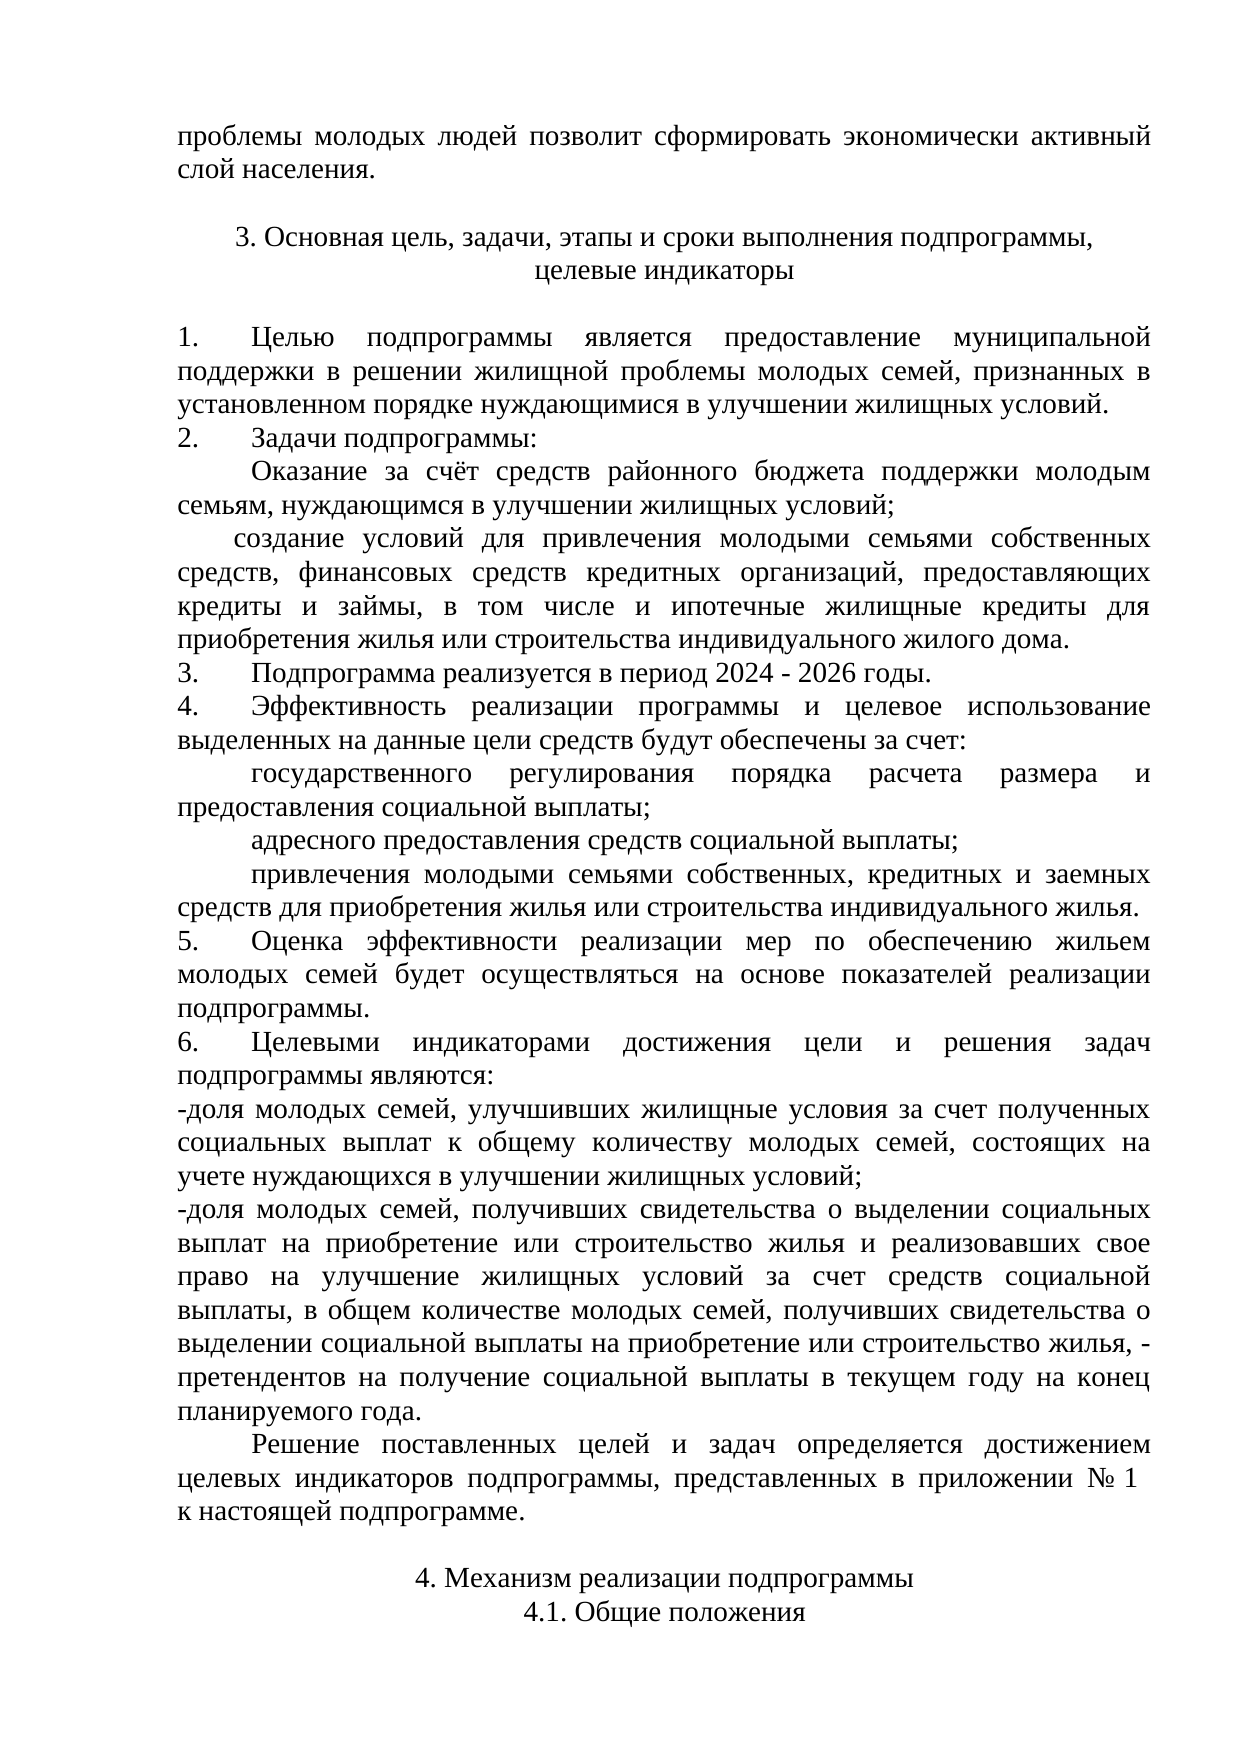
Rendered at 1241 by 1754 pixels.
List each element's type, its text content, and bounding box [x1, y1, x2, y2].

text 4. Эффективность реализации программы и целевое использование выделенных на данные цели средств будут обеспечены за счет: [177, 688, 1152, 755]
text 4.1. Общие положения [177, 1594, 1152, 1627]
text 4. Механизм реализации подпрограммы [177, 1560, 1152, 1594]
text 5. Оценка эффективности реализации мер по обеспечению жильем молодых семей будет осуществляться на основе показателей реализации подпрограммы. [177, 923, 1152, 1024]
text -доля молодых семей, получивших свидетельства о выделении социальных выплат на приобретение или строительство жилья и реализовавших свое право на улучшение жилищных условий за счет средств социальной выплаты, в общем количестве молодых семей, получивших свидетельства о выделении социальной выплаты на приобретение или строительство жилья, - претендентов на получение социальной выплаты в текущем году на конец планируемого года. [177, 1191, 1152, 1426]
text Решение поставленных целей и задач определяется достижением целевых индикаторов подпрограммы, представленных в приложении № 1 к настоящей подпрограмме. [177, 1426, 1152, 1527]
text 3. Подпрограмма реализуется в период 2024 - 2026 годы. [177, 655, 1152, 688]
text 3. Основная цель, задачи, этапы и сроки выполнения подпрограммы, [177, 219, 1152, 252]
text государственного регулирования порядка расчета размера и предоставления социальной выплаты; [177, 755, 1152, 822]
text -доля молодых семей, улучшивших жилищные условия за счет полученных социальных выплат к общему количеству молодых семей, состоящих на учете нуждающихся в улучшении жилищных условий; [177, 1091, 1152, 1191]
text 1. Целью подпрограммы является предоставление муниципальной поддержки в решении жилищной проблемы молодых семей, признанных в установленном порядке нуждающимися в улучшении жилищных условий. [177, 319, 1152, 420]
text адресного предоставления средств социальной выплаты; [177, 822, 1152, 856]
text создание условий для привлечения молодыми семьями собственных средств, финансовых средств кредитных организаций, предоставляющих кредиты и займы, в том числе и ипотечные жилищные кредиты для приобретения жилья или строительства индивидуального жилого дома. [177, 521, 1152, 655]
text привлечения молодыми семьями собственных, кредитных и заемных средств для приобретения жилья или строительства индивидуального жилья. [177, 856, 1152, 923]
text целевые индикаторы [177, 252, 1152, 286]
text 6. Целевыми индикаторами достижения цели и решения задач подпрограммы являются: [177, 1024, 1152, 1091]
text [177, 118, 1152, 185]
text 2. Задачи подпрограммы: [177, 420, 1152, 453]
text Оказание за счёт средств районного бюджета поддержки молодым семьям, нуждающимся в улучшении жилищных условий; [177, 453, 1152, 521]
